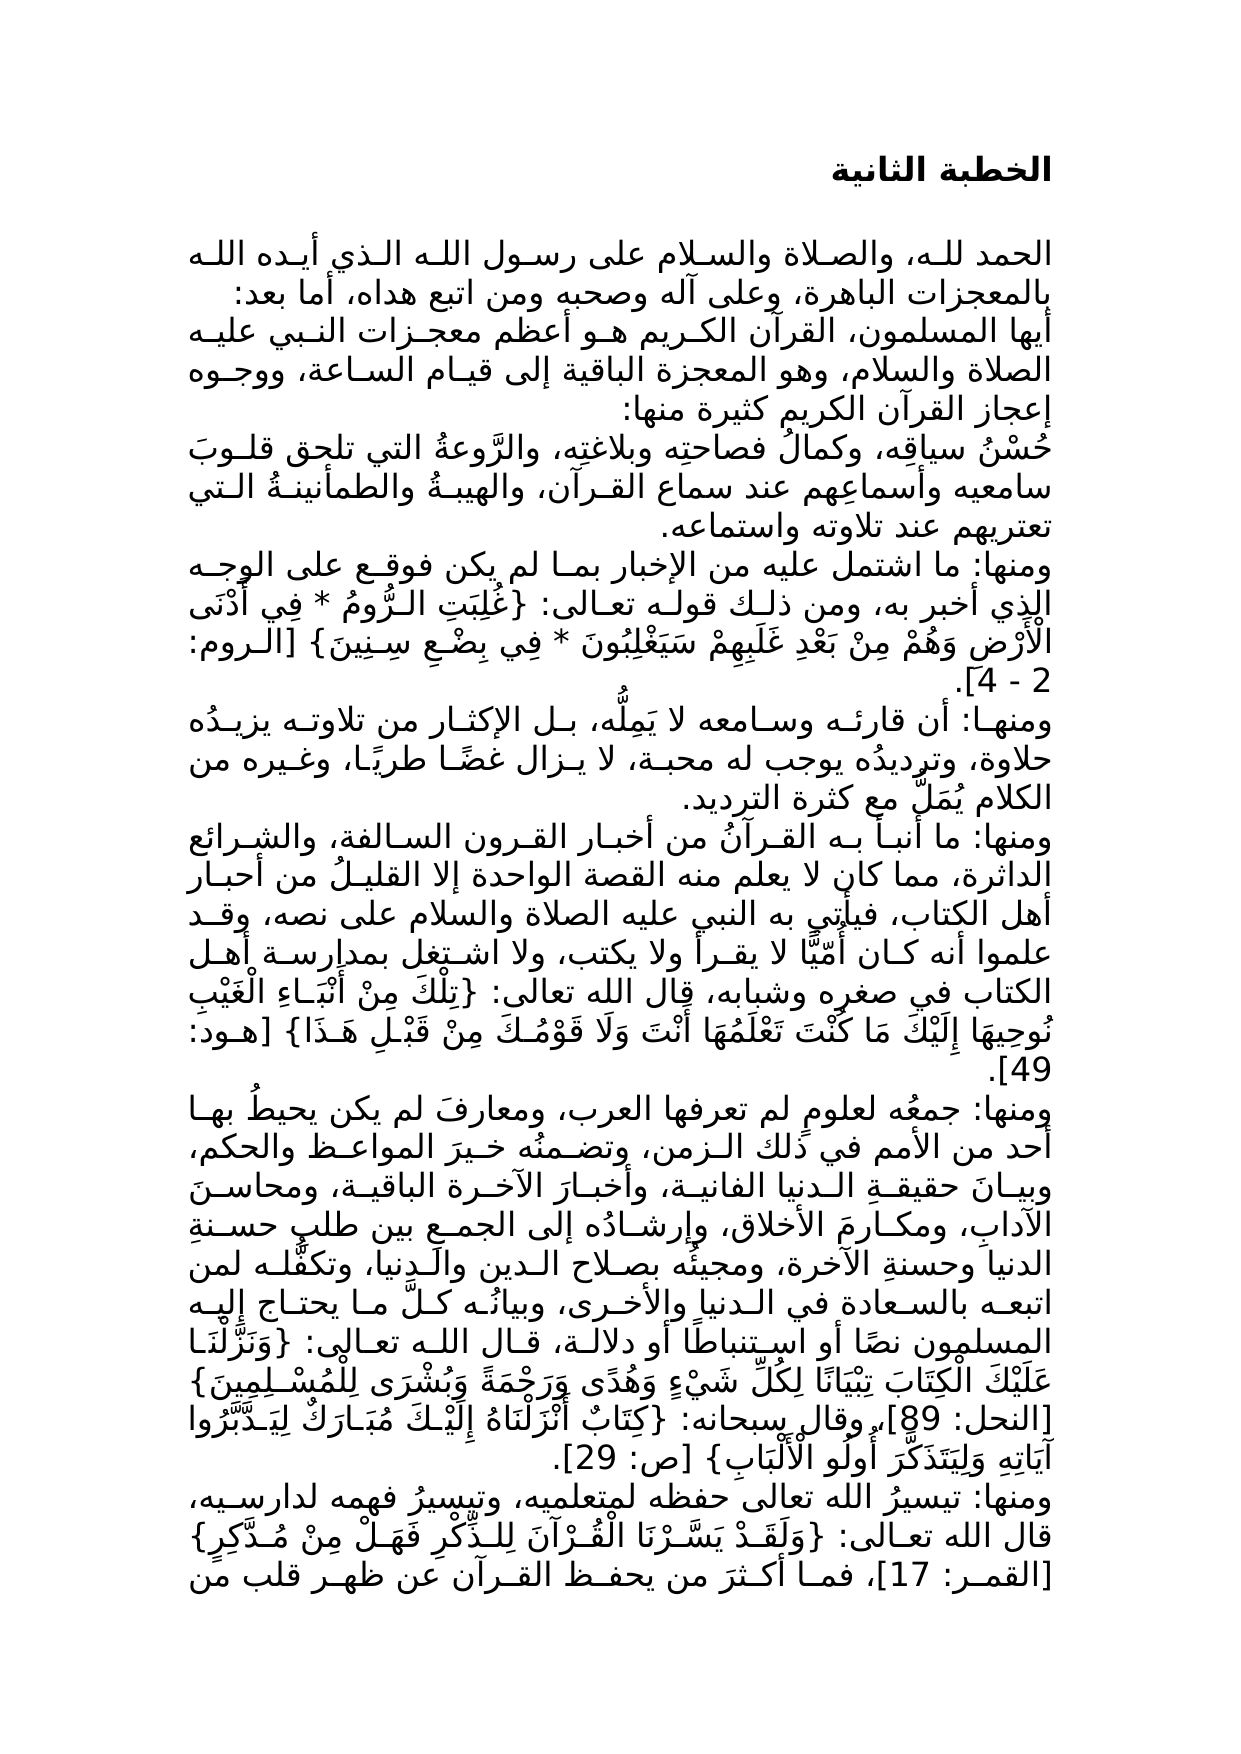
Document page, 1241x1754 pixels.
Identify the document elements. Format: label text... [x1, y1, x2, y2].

text ومنها: جمعُه لعلومٍ لم تعرفها العرب، ومعارفَ لم يكن يحيطُ بها أحد من الأمم في ذلك الزمن، وتضمنُه خيرَ المواعظ والحكم، وبيانَ حقيقةِ الدنيا الفانية، وأخبارَ الآخرة الباقية، ومحاسنَ الآدابِ، ومكارمَ الأخلاق، وإرشادُه إلى الجمعِ بين طلبِ حسنةِ الدنيا وحسنةِ الآخرة، ومجيئُه بصلاح الدين والدنيا، وتكفُّله لمن اتبعه بالسعادة في الدنيا والأخرى، وبيانُه كلَّ ما يحتاج إليه المسلمون نصًا أو استنباطًا أو دلالة، قال الله تعالى: {وَنَزَّلْنَا عَلَيْكَ الْكِتَابَ تِبْيَانًا لِكُلِّ شَيْءٍ وَهُدًى وَرَحْمَةً وَبُشْرَى لِلْمُسْلِمِينَ} [النحل: 89]، وقال سبحانه: {كِتَابٌ أَنْزَلْنَاهُ إِلَيْكَ مُبَارَكٌ لِيَدَّبَّرُوا آيَاتِهِ وَلِيَتَذَكَّرَ أُولُو الْأَلْبَابِ} [ص: 29]. [187, 1089, 1053, 1478]
text حُسْنُ سياقِه، وكمالُ فصاحتِه وبلاغتِه، والرَّوعةُ التي تلحق قلوبَ سامعيه وأسماعِهم عند سماع القرآن، والهيبةُ والطمأنينةُ التي تعتريهم عند تلاوته واستماعه. [187, 428, 1053, 545]
text الحمد لله، والصلاة والسلام على رسول الله الذي أيده الله بالمعجزات الباهرة، وعلى آله وصحبه ومن اتبع هداه، أما بعد: [187, 234, 1053, 312]
text الخطبة الثانية [187, 150, 1053, 189]
text ومنها: ما اشتمل عليه من الإخبار بما لم يكن فوقع على الوجه الذي أخبر به، ومن ذلك قوله تعالى: {غُلِبَتِ الرُّومُ * فِي أَدْنَى الْأَرْضِ وَهُمْ مِنْ بَعْدِ غَلَبِهِمْ سَيَغْلِبُونَ * فِي بِضْعِ سِنِينَ} [الروم: 2 - 4]. [187, 545, 1053, 701]
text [187, 1478, 1053, 1594]
text ومنها: ما أنبأ به القرآنُ من أخبار القرون السالفة، والشرائع الداثرة، مما كان لا يعلم منه القصة الواحدة إلا القليلُ من أحبار أهل الكتاب، فيأتي به النبي عليه الصلاة والسلام على نصه، وقد علموا أنه كان أُمّيًّا لا يقرأ ولا يكتب، ولا اشتغل بمدارسة أهل الكتاب في صغره وشبابه، قال الله تعالى: {تِلْكَ مِنْ أَنْبَاءِ الْغَيْبِ نُوحِيهَا إِلَيْكَ مَا كُنْتَ تَعْلَمُهَا أَنْتَ وَلَا قَوْمُكَ مِنْ قَبْلِ هَذَا} [هود: 49]. [187, 817, 1053, 1089]
text أيها المسلمون، القرآن الكريم هو أعظم معجزات النبي عليه الصلاة والسلام، وهو المعجزة الباقية إلى قيام الساعة، ووجوه إعجاز القرآن الكريم كثيرة منها: [187, 312, 1053, 428]
text ومنها: أن قارئه وسامعه لا يَمِلُّه، بل الإكثار من تلاوته يزيدُه حلاوة، وترديدُه يوجب له محبة، لا يزال غضًا طريًا، وغيره من الكلام يُمَلُّ مع كثرة الترديد. [187, 701, 1053, 817]
